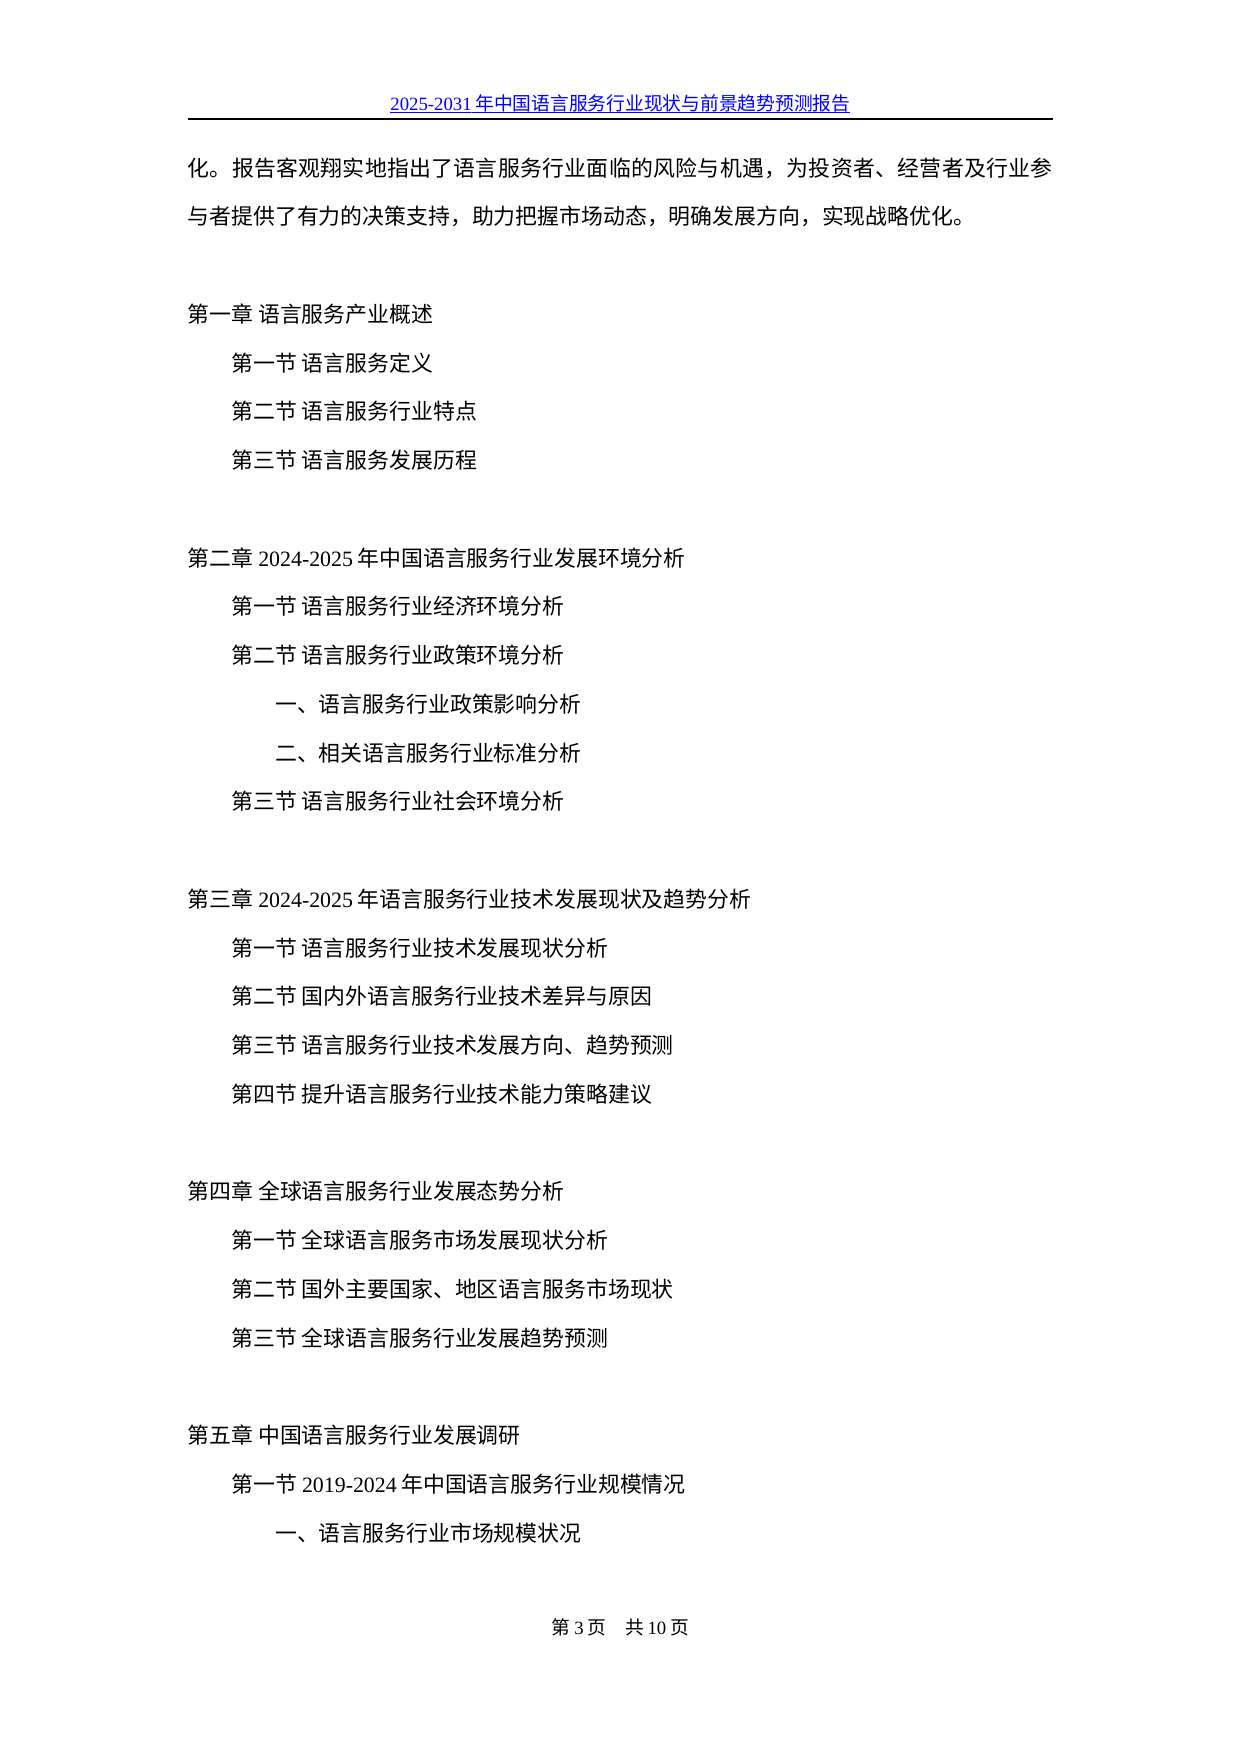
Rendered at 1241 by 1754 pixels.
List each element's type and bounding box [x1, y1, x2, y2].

text [187, 150, 1053, 1548]
